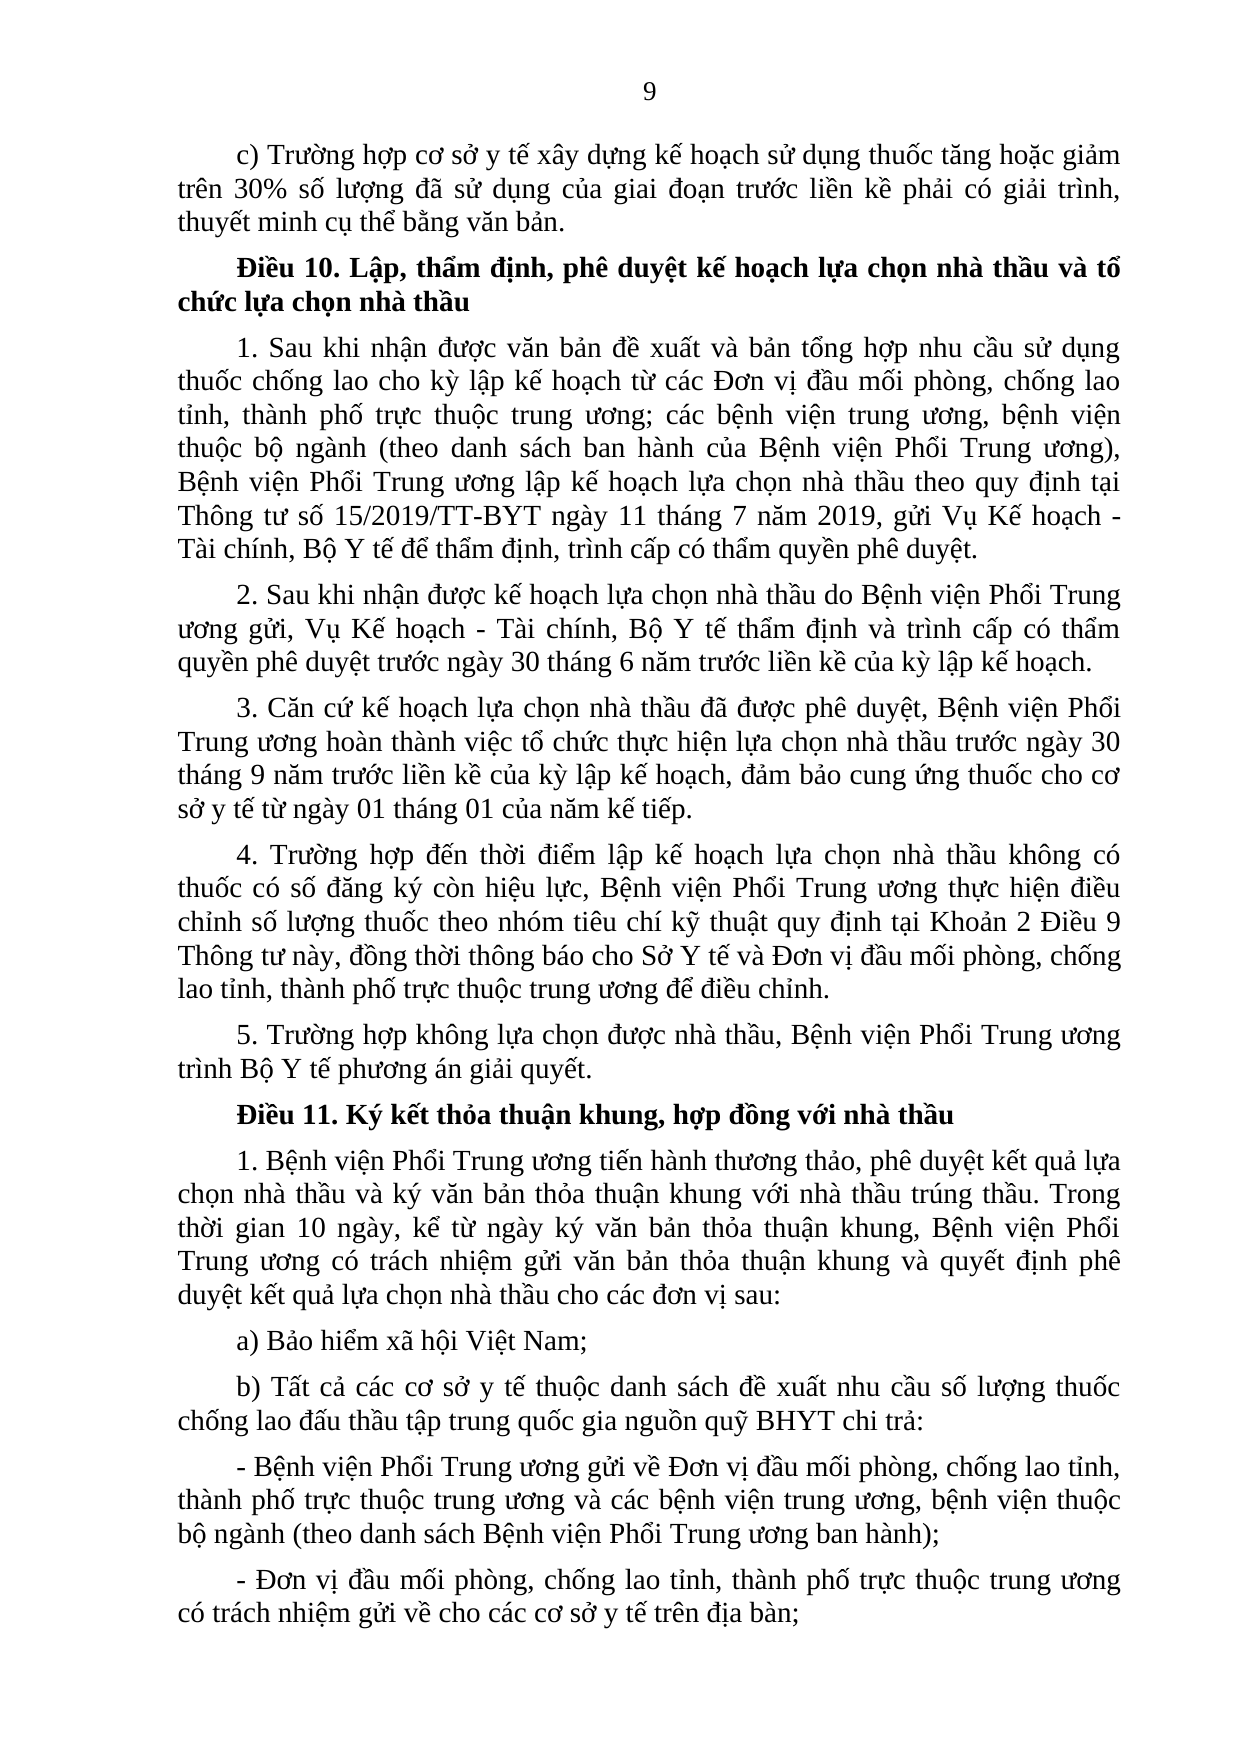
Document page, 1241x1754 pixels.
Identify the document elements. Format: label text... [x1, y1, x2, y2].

text 4. Trường hợp đến thời điểm lập kế hoạch lựa chọn nhà thầu không có thuốc có số đăng ký còn hiệu lực, Bệnh viện Phổi Trung ương thực hiện điều chỉnh số lượng thuốc theo nhóm tiêu chí kỹ thuật quy định tại Khoản 2 Điều 9 Thông tư này, đồng thời thông báo cho Sở Y tế và Đơn vị đầu mối phòng, chống lao tỉnh, thành phố trực thuộc trung ương để điều chỉnh. [177, 837, 1122, 1005]
text 1. Bệnh viện Phổi Trung ương tiến hành thương thảo, phê duyệt kết quả lựa chọn nhà thầu và ký văn bản thỏa thuận khung với nhà thầu trúng thầu. Trong thời gian 10 ngày, kể từ ngày ký văn bản thỏa thuận khung, Bệnh viện Phổi Trung ương có trách nhiệm gửi văn bản thỏa thuận khung và quyết định phê duyệt kết quả lựa chọn nhà thầu cho các đơn vị sau: [177, 1143, 1122, 1311]
text 2. Sau khi nhận được kế hoạch lựa chọn nhà thầu do Bệnh viện Phổi Trung ương gửi, Vụ Kế hoạch - Tài chính, Bộ Y tế thẩm định và trình cấp có thẩm quyền phê duyệt trước ngày 30 tháng 6 năm trước liền kề của kỳ lập kế hoạch. [177, 577, 1122, 678]
text - Bệnh viện Phổi Trung ương gửi về Đơn vị đầu mối phòng, chống lao tỉnh, thành phố trực thuộc trung ương và các bệnh viện trung ương, bệnh viện thuộc bộ ngành (theo danh sách Bệnh viện Phổi Trung ương ban hành); [177, 1449, 1122, 1549]
text 3. Căn cứ kế hoạch lựa chọn nhà thầu đã được phê duyệt, Bệnh viện Phổi Trung ương hoàn thành việc tổ chức thực hiện lựa chọn nhà thầu trước ngày 30 tháng 9 năm trước liền kề của kỳ lập kế hoạch, đảm bảo cung ứng thuốc cho cơ sở y tế từ ngày 01 tháng 01 của năm kế tiếp. [177, 690, 1122, 824]
text c) Trường hợp cơ sở y tế xây dựng kế hoạch sử dụng thuốc tăng hoặc giảm trên 30% số lượng đã sử dụng của giai đoạn trước liền kề phải có giải trình, thuyết minh cụ thể bằng văn bản. [177, 137, 1122, 238]
text Điều 10. Lập, thẩm định, phê duyệt kế hoạch lựa chọn nhà thầu và tổ chức lựa chọn nhà thầu [177, 250, 1122, 317]
text Điều 11. Ký kết thỏa thuận khung, hợp đồng với nhà thầu [177, 1097, 1122, 1130]
text 5. Trường hợp không lựa chọn được nhà thầu, Bệnh viện Phổi Trung ương trình Bộ Y tế phương án giải quyết. [177, 1017, 1122, 1084]
text - Đơn vị đầu mối phòng, chống lao tỉnh, thành phố trực thuộc trung ương có trách nhiệm gửi về cho các cơ sở y tế trên địa bàn; [177, 1562, 1122, 1629]
text b) Tất cả các cơ sở y tế thuộc danh sách đề xuất nhu cầu số lượng thuốc chống lao đấu thầu tập trung quốc gia nguồn quỹ BHYT chi trả: [177, 1369, 1122, 1436]
text 1. Sau khi nhận được văn bản đề xuất và bản tổng hợp nhu cầu sử dụng thuốc chống lao cho kỳ lập kế hoạch từ các Đơn vị đầu mối phòng, chống lao tỉnh, thành phố trực thuộc trung ương; các bệnh viện trung ương, bệnh viện thuộc bộ ngành (theo danh sách ban hành của Bệnh viện Phổi Trung ương), Bệnh viện Phổi Trung ương lập kế hoạch lựa chọn nhà thầu theo quy định tại Thông tư số 15/2019/TT-BYT ngày 11 tháng 7 năm 2019, gửi Vụ Kế hoạch - Tài chính, Bộ Y tế để thẩm định, trình cấp có thẩm quyền phê duyệt. [177, 330, 1122, 565]
text a) Bảo hiểm xã hội Việt Nam; [177, 1323, 1122, 1357]
